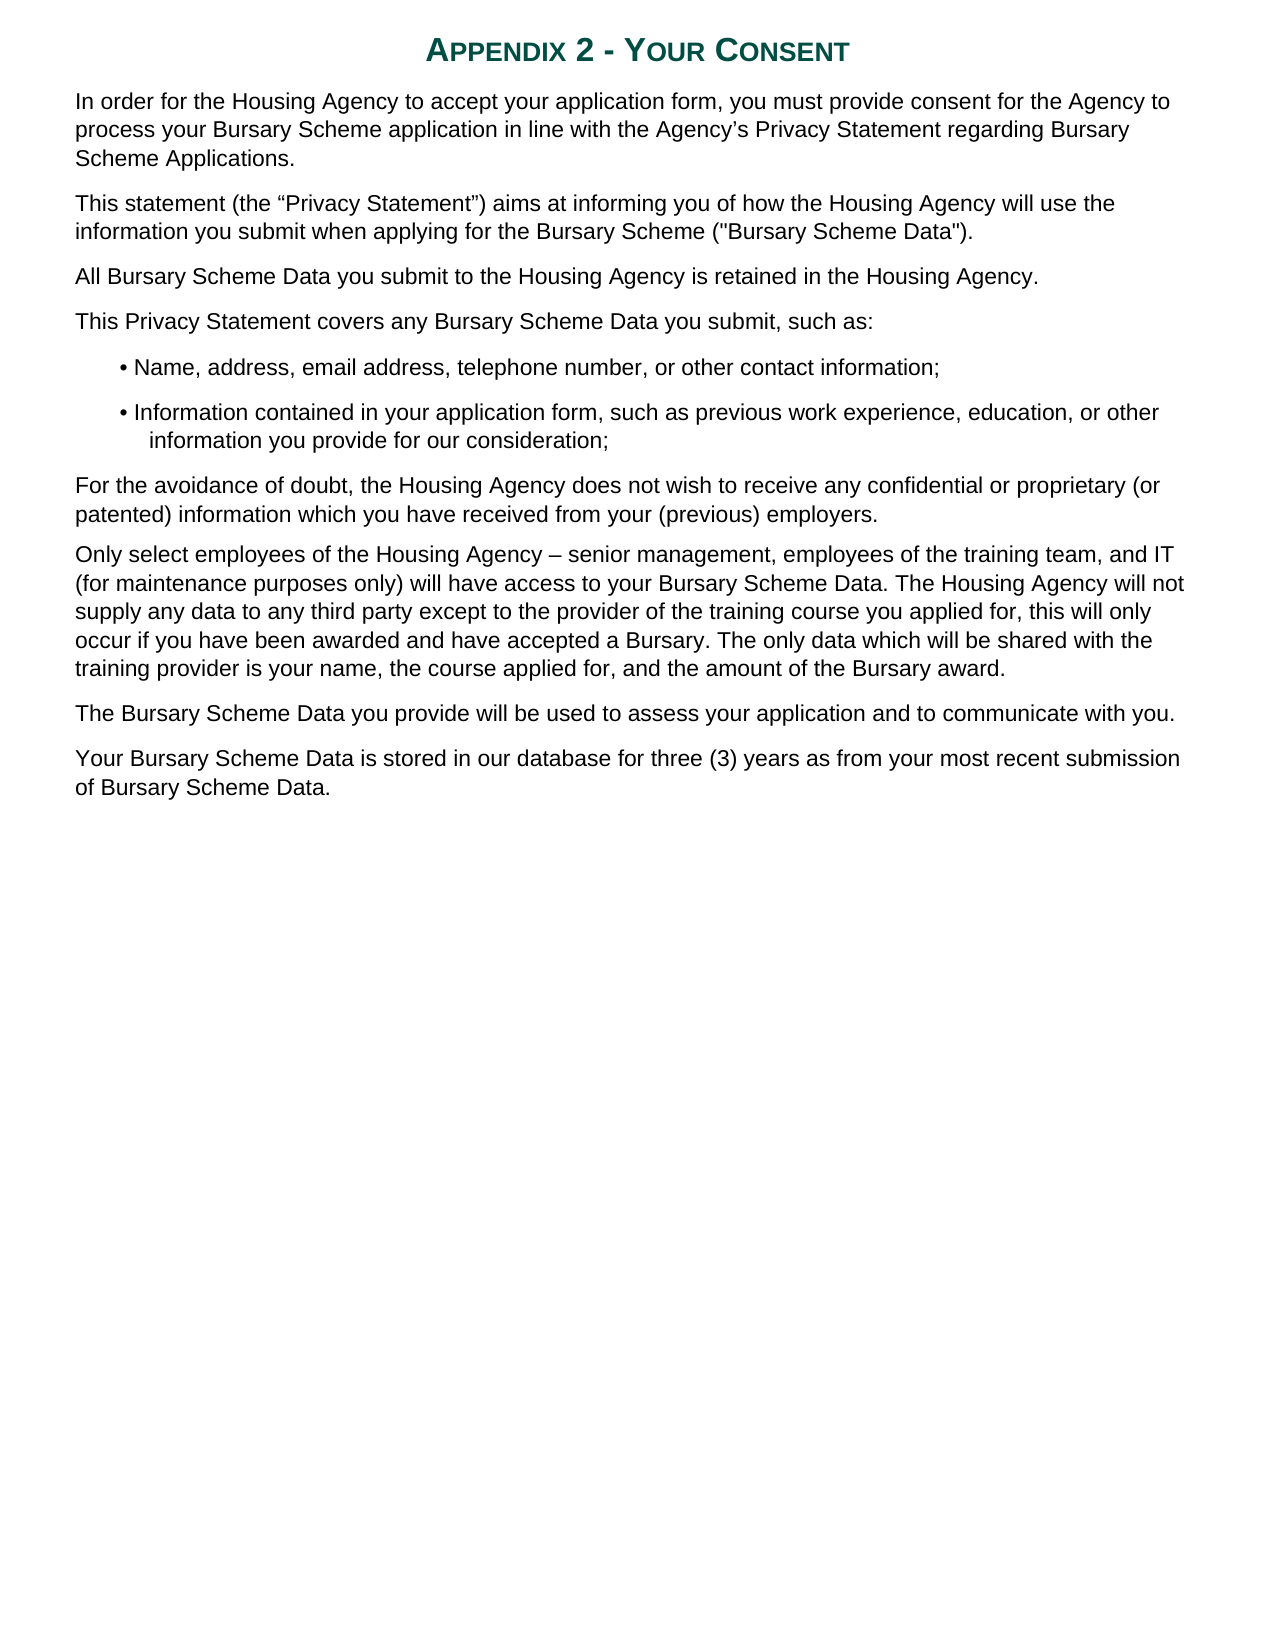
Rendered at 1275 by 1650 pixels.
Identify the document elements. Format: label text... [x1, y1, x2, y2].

text • Information contained in your application form, such as previous work experience, education, or other information you provide for our consideration; [119, 398, 1200, 453]
text This Privacy Statement covers any Bursary Scheme Data you submit, such as: [75, 308, 1200, 335]
text In order for the Housing Agency to accept your application form, you must provide consent for the Agency to process your Bursary Scheme application in line with the Agency’s Privacy Statement regarding Bursary Scheme Applications. [75, 88, 1200, 171]
text • Name, address, email address, telephone number, or other contact information; [119, 353, 1200, 380]
text Only select employees of the Housing Agency – senior management, employees of the training team, and IT (for maintenance purposes only) will have access to your Bursary Scheme Data. The Housing Agency will not supply any data to any third party except to the provider of the training course you applied for, this will only occur if you have been awarded and have accepted a Bursary. The only data which will be shared with the training provider is your name, the course applied for, and the amount of the Bursary award. [75, 541, 1200, 682]
text This statement (the “Privacy Statement”) aims at informing you of how the Housing Agency will use the information you submit when applying for the Bursary Scheme ("Bursary Scheme Data"). [75, 190, 1200, 244]
text Appendix 2 - Your Consent [75, 29, 1200, 68]
text For the avoidance of doubt, the Housing Agency does not wish to receive any confidential or proprietary (or patented) information which you have received from your (previous) employers. [75, 472, 1200, 527]
text All Bursary Scheme Data you submit to the Housing Agency is retained in the Housing Agency. [75, 263, 1200, 289]
text The Bursary Scheme Data you provide will be used to assess your application and to communicate with you. [75, 700, 1200, 727]
text Your Bursary Scheme Data is stored in our database for three (3) years as from your most recent submission of Bursary Scheme Data. [75, 745, 1200, 800]
